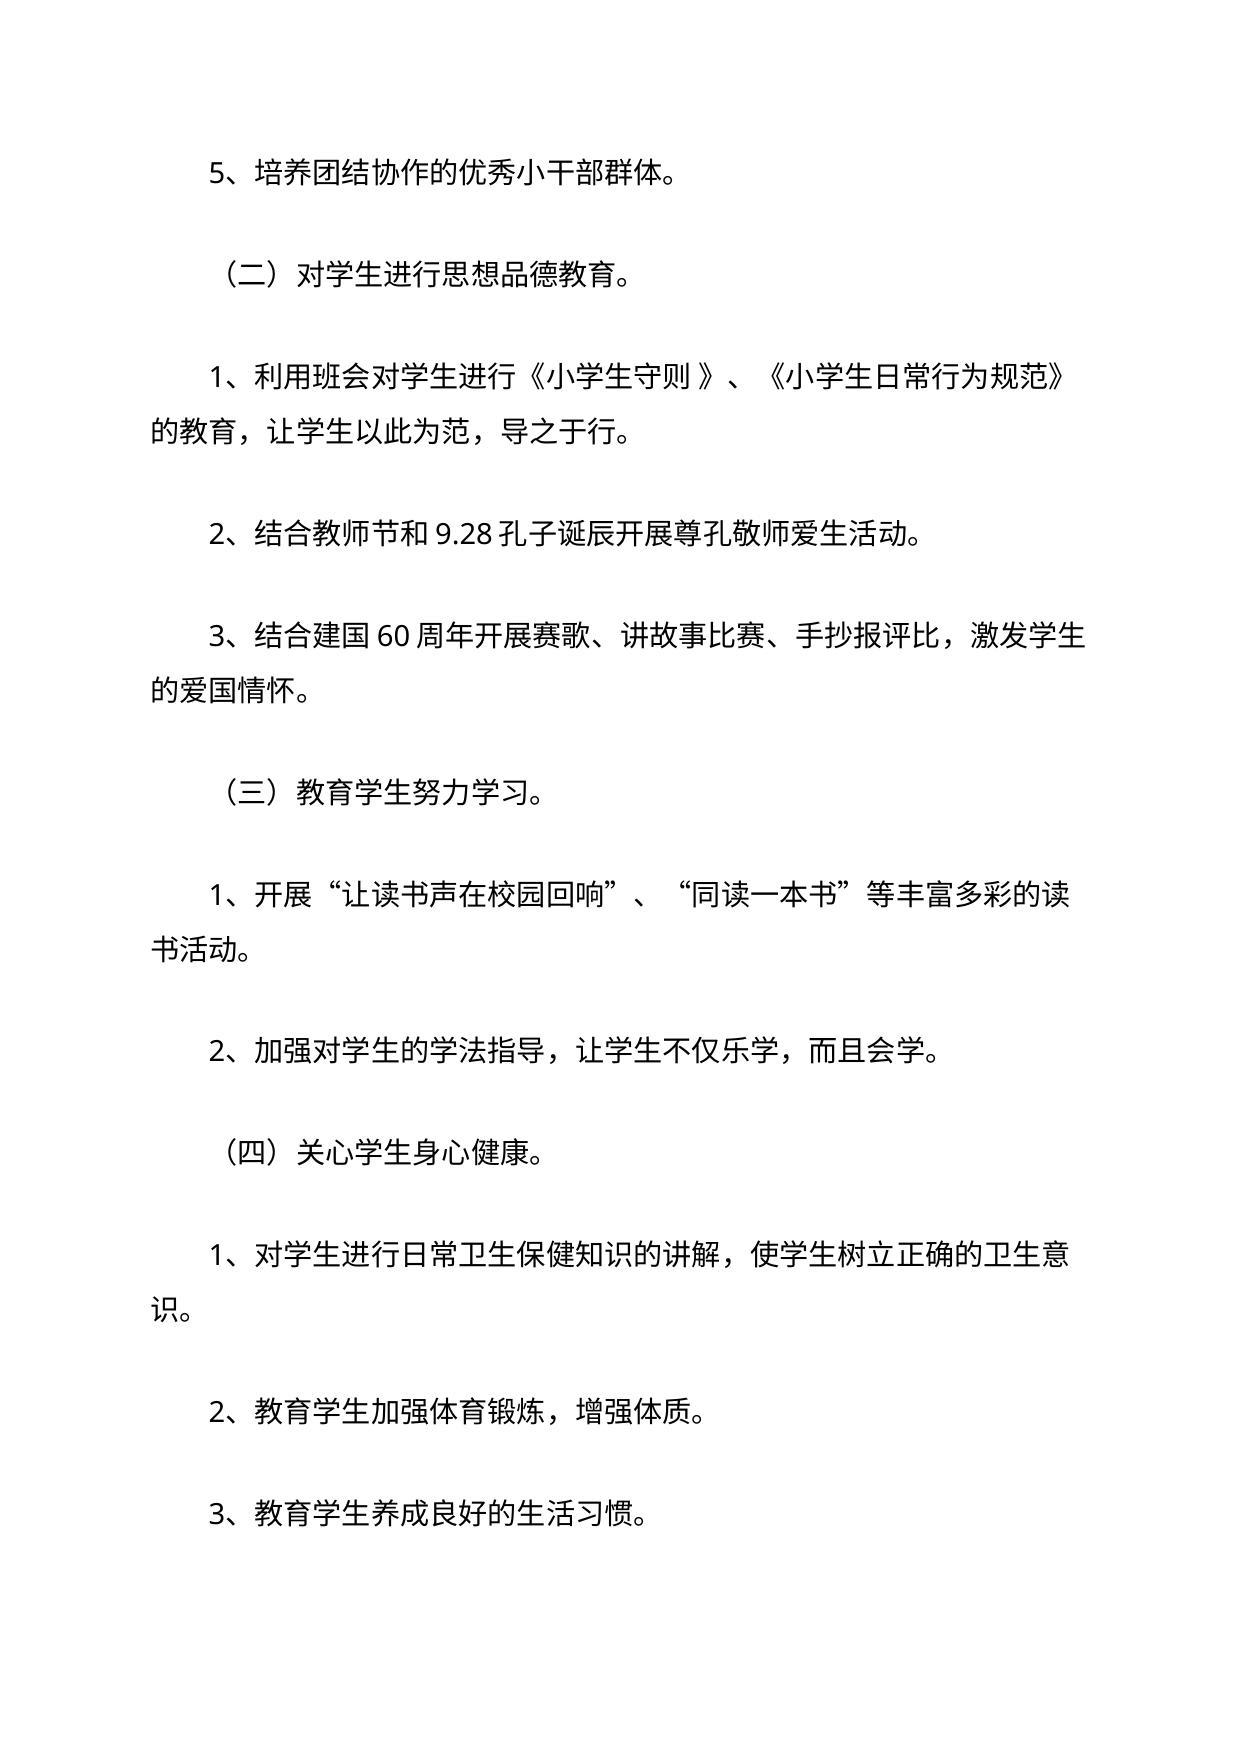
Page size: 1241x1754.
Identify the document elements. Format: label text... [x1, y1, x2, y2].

text （四）关心学生身心健康。 [150, 1130, 1090, 1172]
text 2、结合教师节和9.28孔子诞辰开展尊孔敬师爱生活动。 [150, 511, 1090, 553]
text 1、开展“让读书声在校园回响”、“同读一本书”等丰富多彩的读书活动。 [150, 871, 1090, 968]
text 3、教育学生养成良好的生活习惯。 [150, 1490, 1090, 1533]
text 3、结合建国60周年开展赛歌、讲故事比赛、手抄报评比，激发学生的爱国情怀。 [150, 612, 1090, 710]
text （二）对学生进行思想品德教育。 [150, 252, 1090, 294]
text 2、教育学生加强体育锻炼，增强体质。 [150, 1388, 1090, 1431]
text 5、培养团结协作的优秀小干部群体。 [150, 150, 1090, 192]
text 2、加强对学生的学法指导，让学生不仅乐学，而且会学。 [150, 1028, 1090, 1070]
text （三）教育学生努力学习。 [150, 769, 1090, 812]
text 1、利用班会对学生进行《小学生守则 》、《小学生日常行为规范》的教育，让学生以此为范，导之于行。 [150, 354, 1090, 451]
text 1、对学生进行日常卫生保健知识的讲解，使学生树立正确的卫生意识。 [150, 1232, 1090, 1329]
